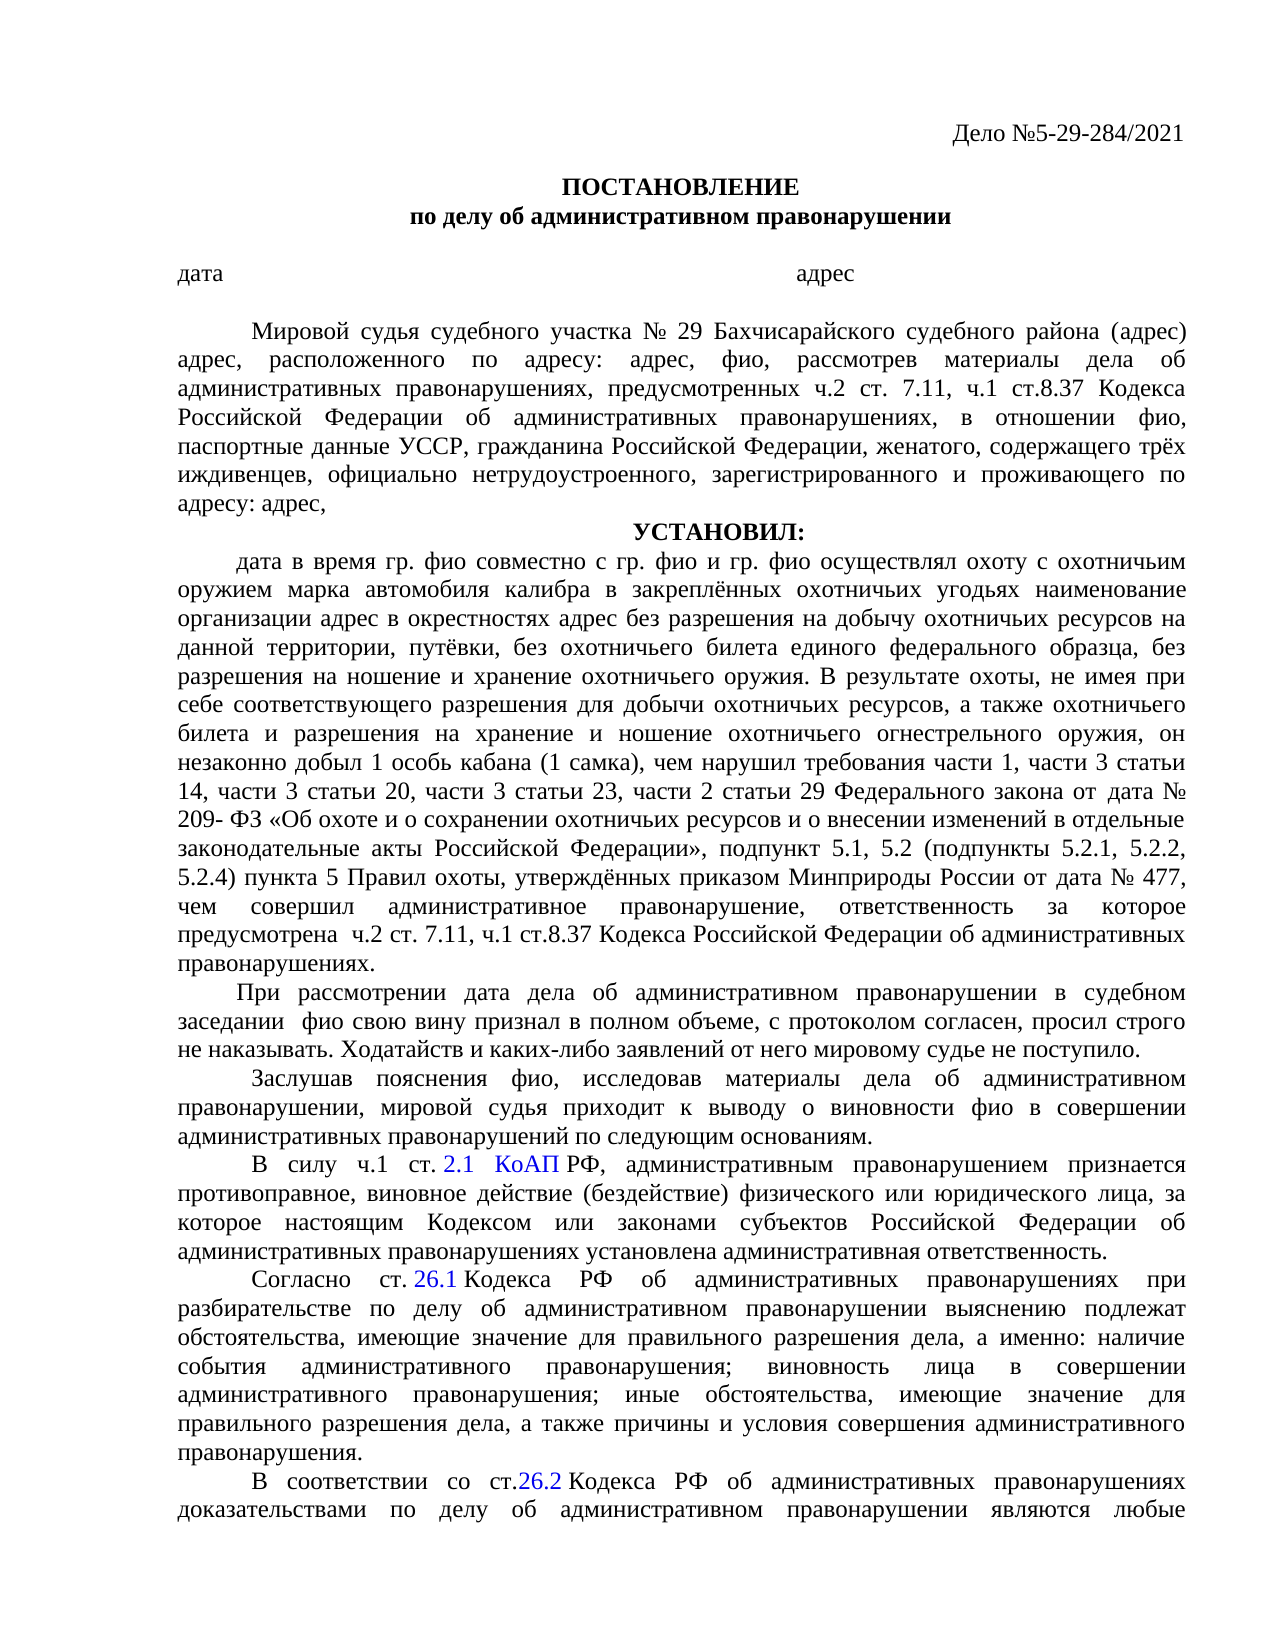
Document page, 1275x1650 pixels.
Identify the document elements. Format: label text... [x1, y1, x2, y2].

text Дело №5-29-284/2021 [177, 118, 1184, 147]
text дата адрес [177, 258, 1184, 287]
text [177, 1466, 1186, 1523]
text При рассмотрении дата дела об административном правонарушении в судебном заседании фио свою вину признал в полном объеме, с протоколом согласен, просил строго не наказывать. Ходатайств и каких-либо заявлений от него мировому судье не поступило. [177, 977, 1186, 1063]
text УСТАНОВИЛ: [177, 517, 1186, 546]
text по делу об административном правонарушении [177, 201, 1184, 229]
text Заслушав пояснения фио, исследовав материалы дела об административном правонарушении, мировой судья приходит к выводу о виновности фио в совершении административных правонарушений по следующим основаниям. [177, 1063, 1186, 1149]
text Мировой судья судебного участка № 29 Бахчисарайского судебного района (адрес) адрес, расположенного по адресу: адрес, фио, рассмотрев материалы дела об административных правонарушениях, предусмотренных ч.2 ст. 7.11, ч.1 ст.8.37 Кодекса Российской Федерации об административных правонарушениях, в отношении фио, паспортные данные УССР, гражданина Российской Федерации, женатого, содержащего трёх иждивенцев, официально нетрудоустроенного, зарегистрированного и проживающего по адресу: адрес, [177, 316, 1186, 517]
text ПОСТАНОВЛЕНИЕ [177, 172, 1184, 201]
text В силу ч.1 ст. 2.1 КоАП РФ, административным правонарушением признается противоправное, виновное действие (бездействие) физического или юридического лица, за которое настоящим Кодексом или законами субъектов Российской Федерации об административных правонарушениях установлена административная ответственность. [177, 1149, 1186, 1264]
text дата в время гр. фио совместно с гр. фио и гр. фио осуществлял охоту с охотничьим оружием марка автомобиля калибра в закреплённых охотничьих угодьях наименование организации адрес в окрестностях адрес без разрешения на добычу охотничьих ресурсов на данной территории, путёвки, без охотничьего билета единого федерального образца, без разрешения на ношение и хранение охотничьего оружия. В результате охоты, не имея при себе соответствующего разрешения для добычи охотничьих ресурсов, а также охотничьего билета и разрешения на хранение и ношение охотничьего огнестрельного оружия, он незаконно добыл 1 особь кабана (1 самка), чем нарушил требования части 1, части 3 статьи 14, части 3 статьи 20, части 3 статьи 23, части 2 статьи 29 Федерального закона от дата № 209- ФЗ «Об охоте и о сохранении охотничьих ресурсов и о внесении изменений в отдельные законодательные акты Российской Федерации», подпункт 5.1, 5.2 (подпункты 5.2.1, 5.2.2, 5.2.4) пункта 5 Правил охоты, утверждённых приказом Минприроды России от дата № 477, чем совершил административное правонарушение, ответственность за которое предусмотрена ч.2 ст. 7.11, ч.1 ст.8.37 Кодекса Российской Федерации об административных правонарушениях. [177, 546, 1186, 977]
text Согласно ст. 26.1 Кодекса РФ об административных правонарушениях при разбирательстве по делу об административном правонарушении выяснению подлежат обстоятельства, имеющие значение для правильного разрешения дела, а именно: наличие события административного правонарушения; виновность лица в совершении административного правонарушения; иные обстоятельства, имеющие значение для правильного разрешения дела, а также причины и условия совершения административного правонарушения. [177, 1264, 1186, 1466]
